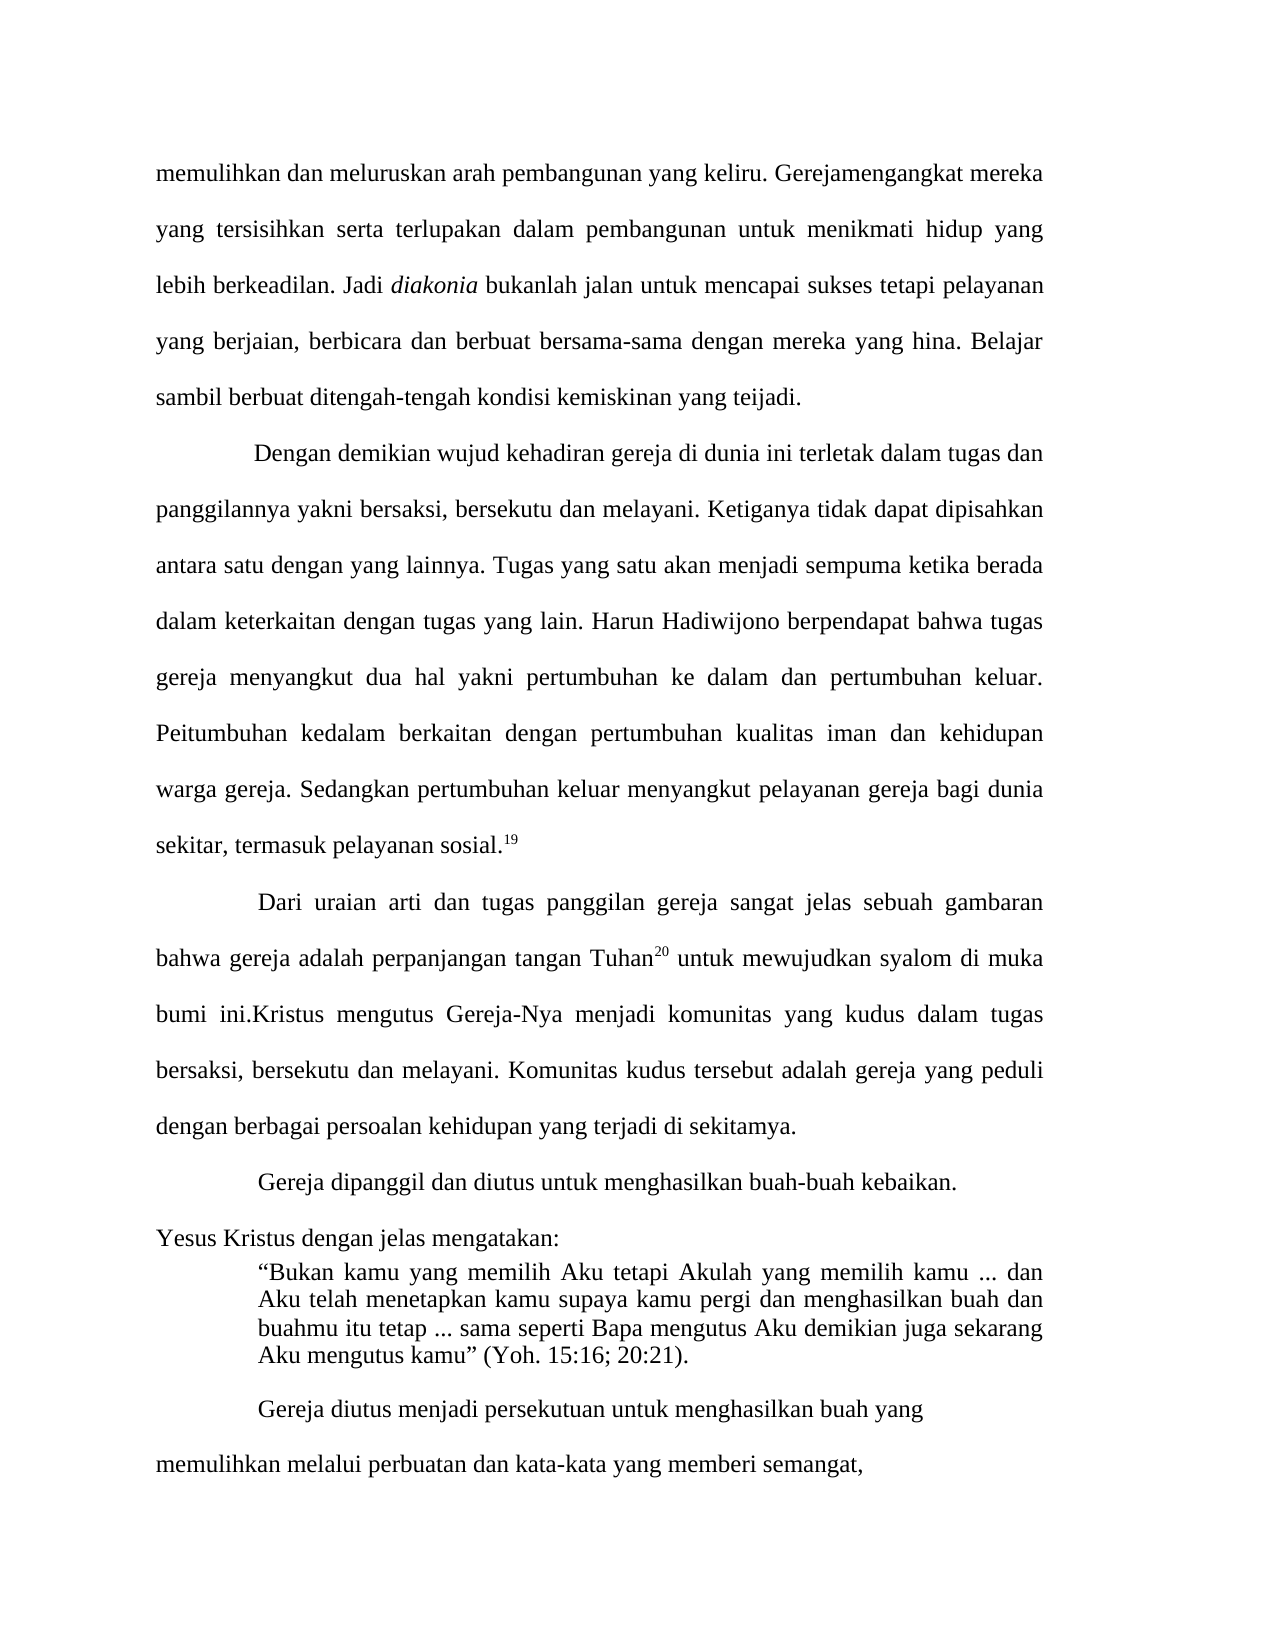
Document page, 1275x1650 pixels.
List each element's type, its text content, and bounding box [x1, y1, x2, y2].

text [156, 137, 1044, 417]
text Dengan demikian wujud kehadiran gereja di dunia ini terletak dalam tugas dan panggilannya yakni bersaksi, bersekutu dan melayani. Ketiganya tidak dapat dipisahkan antara satu dengan yang lainnya. Tugas yang satu akan menjadi sempuma ketika berada dalam keterkaitan dengan tugas yang lain. Harun Hadiwijono berpendapat bahwa tugas gereja menyangkut dua hal yakni pertumbuhan ke dalam dan pertumbuhan keluar. Peitumbuhan kedalam berkaitan dengan pertumbuhan kualitas iman dan kehidupan warga gereja. Sedangkan pertumbuhan keluar menyangkut pelayanan gereja bagi dunia sekitar, termasuk pelayanan sosial.19 [156, 417, 1044, 865]
text Yesus Kristus dengan jelas mengatakan: [156, 1201, 1044, 1257]
text “Bukan kamu yang memilih Aku tetapi Akulah yang memilih kamu ... dan Aku telah menetapkan kamu supaya kamu pergi dan menghasilkan buah dan buahmu itu tetap ... sama seperti Bapa mengutus Aku demikian juga sekarang Aku mengutus kamu” (Yoh. 15:16; 20:21). [258, 1257, 1044, 1369]
text Gereja dipanggil dan diutus untuk menghasilkan buah-buah kebaikan. [258, 1145, 1044, 1201]
text memulihkan melalui perbuatan dan kata-kata yang memberi semangat, [156, 1428, 1044, 1484]
text Gereja diutus menjadi persekutuan untuk menghasilkan buah yang [258, 1373, 1044, 1428]
text Dari uraian arti dan tugas panggilan gereja sangat jelas sebuah gambaran bahwa gereja adalah perpanjangan tangan Tuhan20 untuk mewujudkan syalom di muka bumi ini.Kristus mengutus Gereja-Nya menjadi komunitas yang kudus dalam tugas bersaksi, bersekutu dan melayani. Komunitas kudus tersebut adalah gereja yang peduli dengan berbagai persoalan kehidupan yang terjadi di sekitamya. [156, 865, 1044, 1145]
